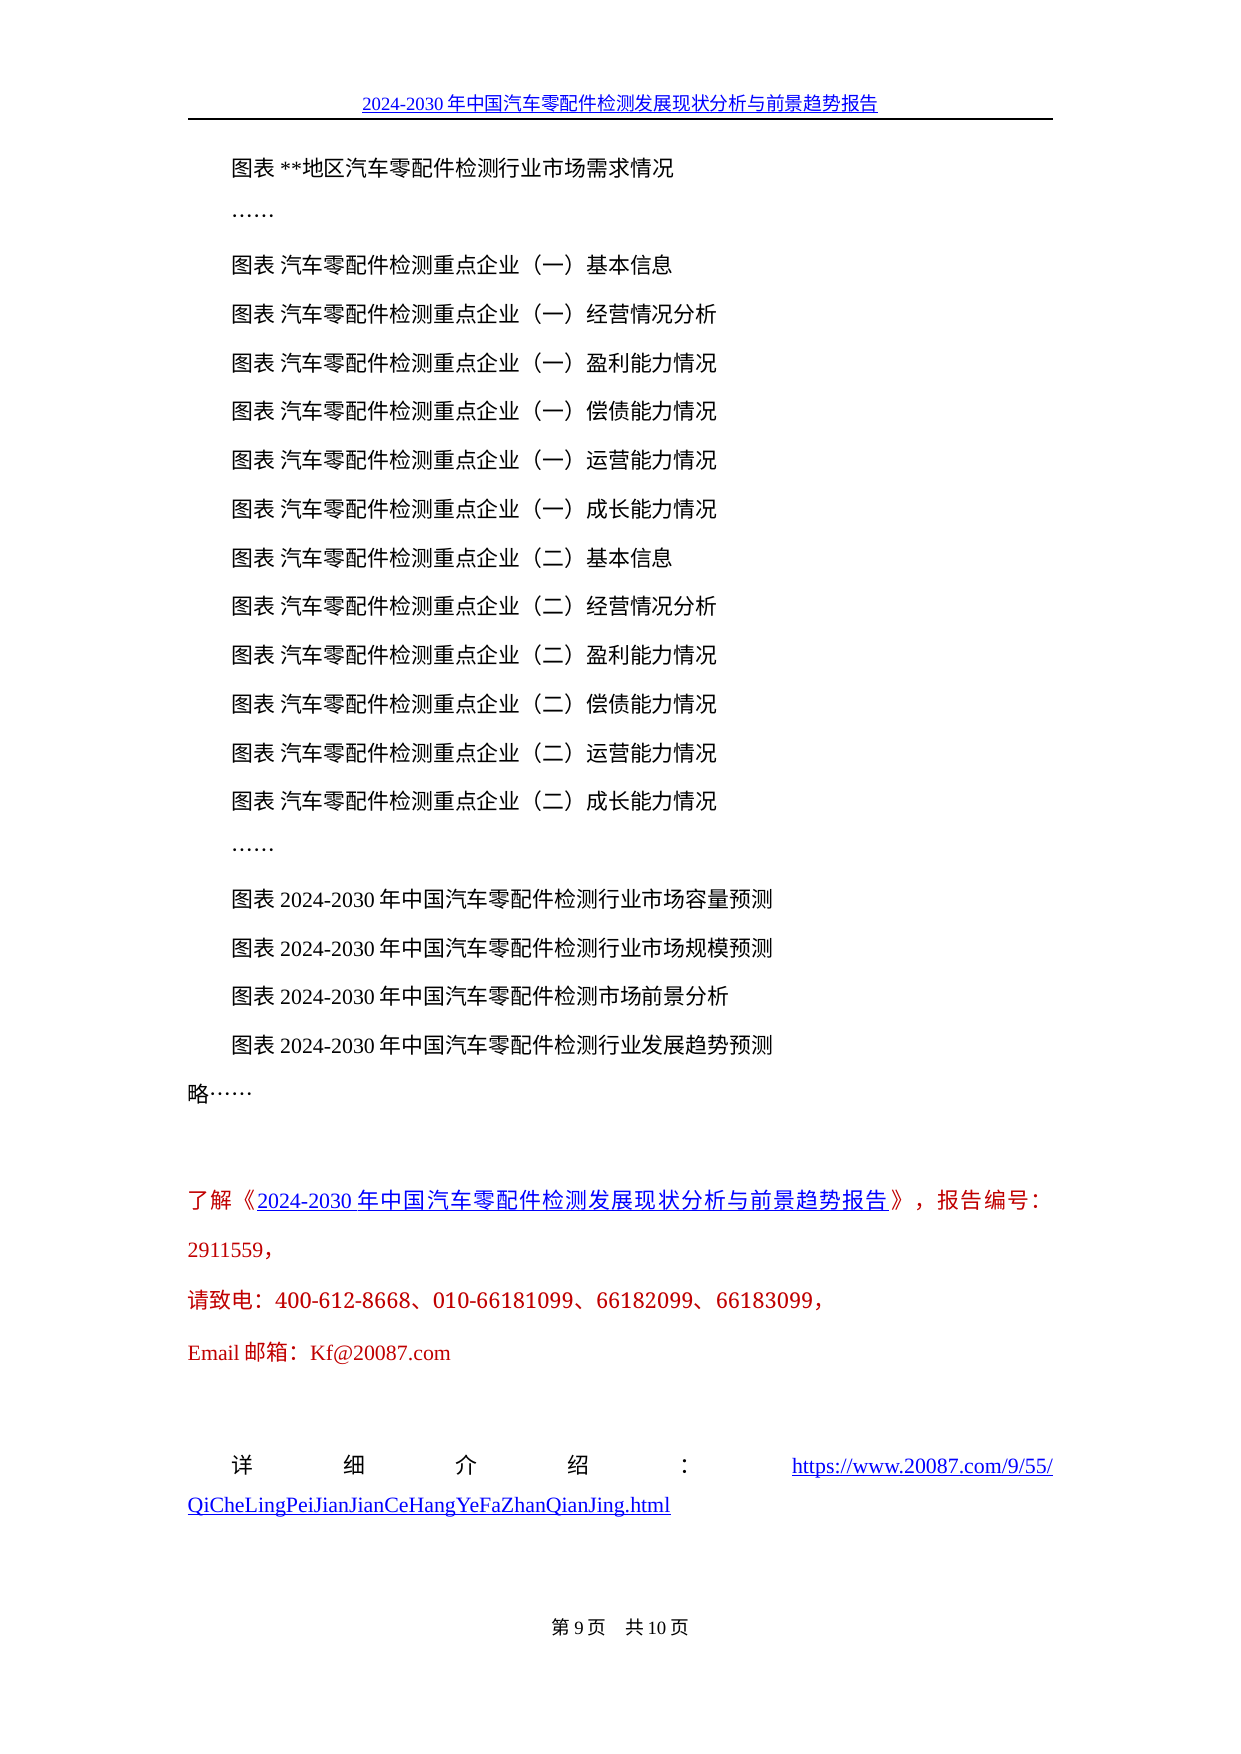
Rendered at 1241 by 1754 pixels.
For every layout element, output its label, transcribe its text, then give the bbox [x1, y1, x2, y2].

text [187, 150, 1053, 1109]
text 请致电：400-612-8668、010-66181099、66182099、66183099， [187, 1283, 1053, 1316]
text 详细介绍：https://www.20087.com/9/55/QiCheLingPeiJianJianCeHangYeFaZhanQianJing.html [187, 1448, 1053, 1521]
text Email邮箱：Kf@20087.com [187, 1335, 1053, 1367]
text 了解《2024-2030年中国汽车零配件检测发展现状分析与前景趋势报告》，报告编号：2911559， [187, 1183, 1053, 1264]
